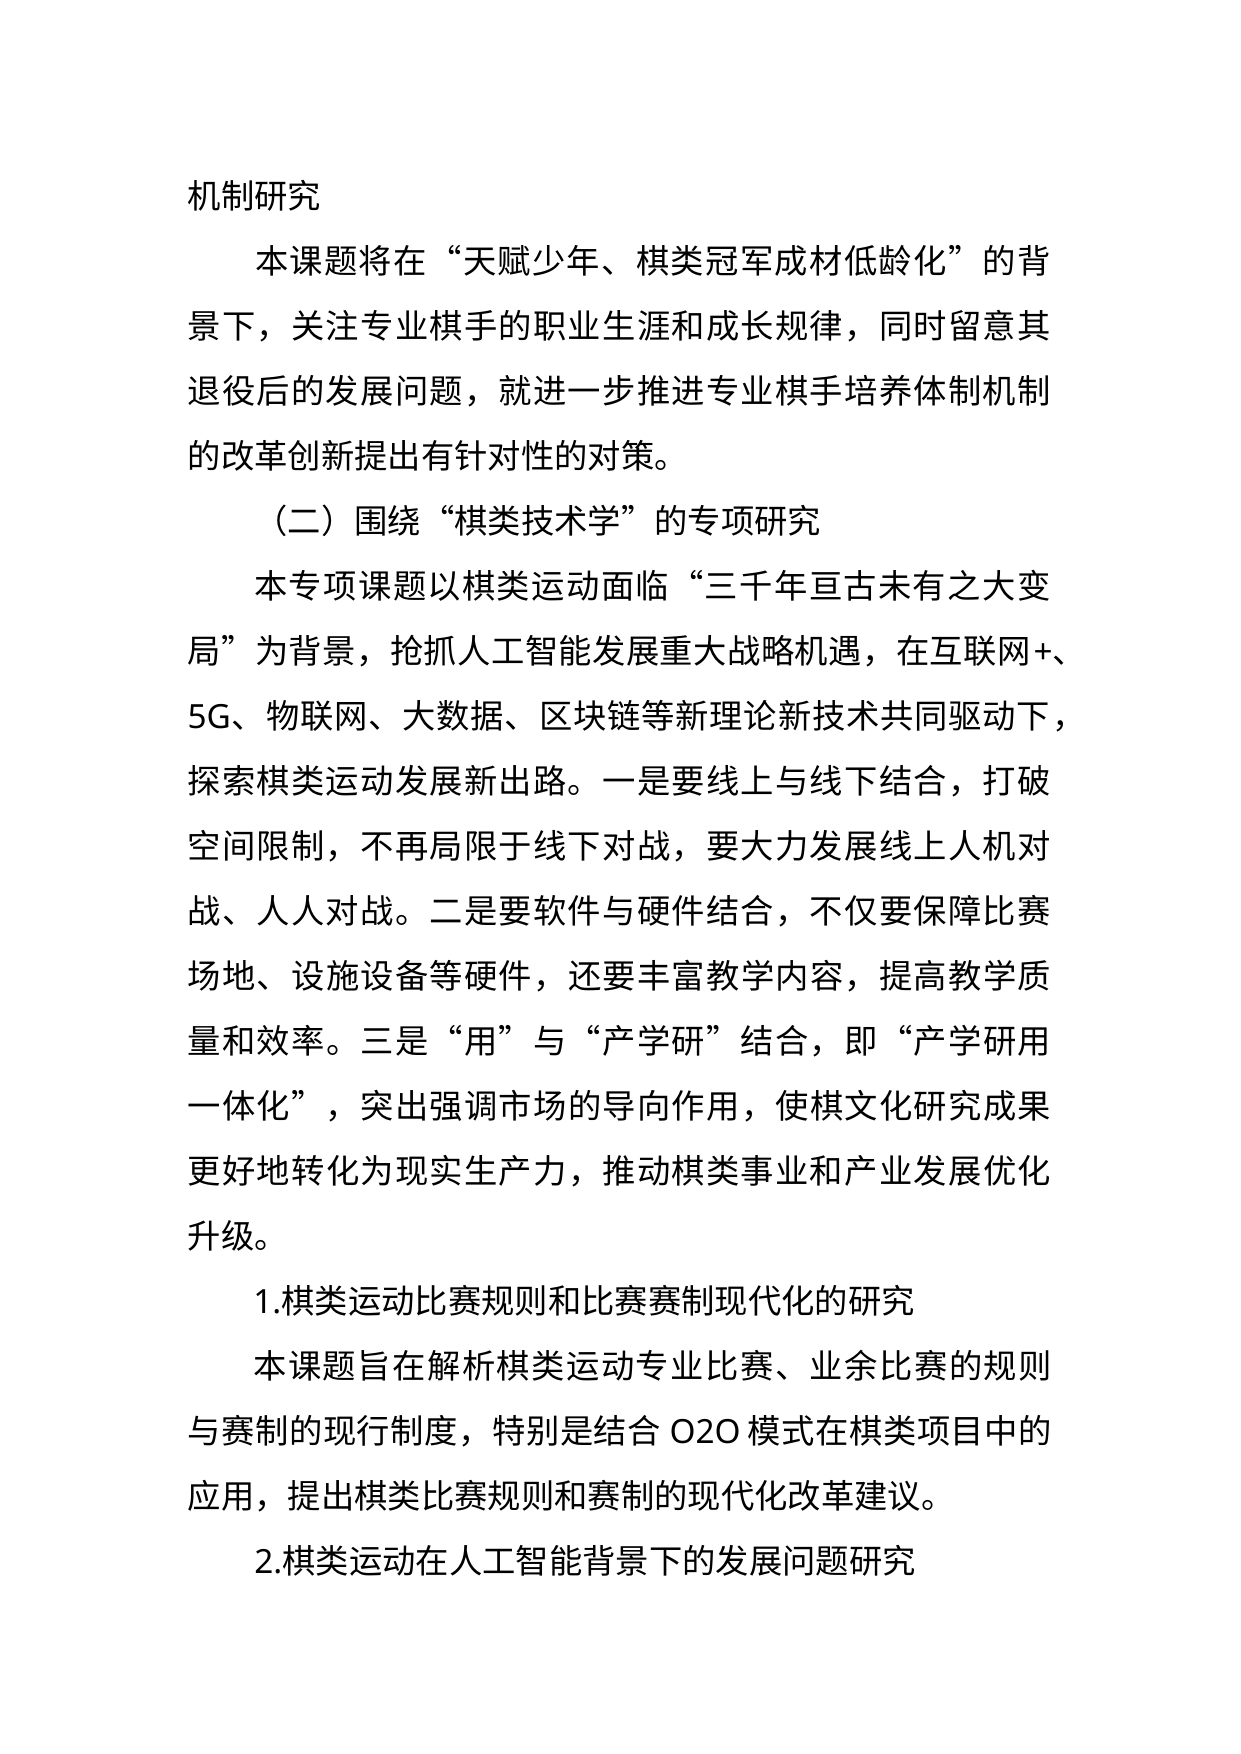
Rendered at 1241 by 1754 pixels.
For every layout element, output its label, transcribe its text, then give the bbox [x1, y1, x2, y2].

text 本课题旨在解析棋类运动专业比赛、业余比赛的规则与赛制的现行制度，特别是结合O2O模式在棋类项目中的应用，提出棋类比赛规则和赛制的现代化改革建议。 [187, 1332, 1053, 1527]
text 本课题将在“天赋少年、棋类冠军成材低龄化”的背景下，关注专业棋手的职业生涯和成长规律，同时留意其退役后的发展问题，就进一步推进专业棋手培养体制机制的改革创新提出有针对性的对策。 [187, 227, 1053, 487]
text （二）围绕“棋类技术学”的专项研究 [187, 487, 1053, 552]
text 本专项课题以棋类运动面临“三千年亘古未有之大变局”为背景，抢抓人工智能发展重大战略机遇，在互联网+、5G、物联网、大数据、区块链等新理论新技术共同驱动下，探索棋类运动发展新出路。一是要线上与线下结合，打破空间限制，不再局限于线下对战，要大力发展线上人机对战、人人对战。二是要软件与硬件结合，不仅要保障比赛场地、设施设备等硬件，还要丰富教学内容，提高教学质量和效率。三是“用”与“产学研”结合，即“产学研用一体化”，突出强调市场的导向作用，使棋文化研究成果更好地转化为现实生产力，推动棋类事业和产业发展优化升级。 [187, 552, 1053, 1267]
text 1.棋类运动比赛规则和比赛赛制现代化的研究 [187, 1267, 1053, 1332]
text 2.棋类运动在人工智能背景下的发展问题研究 [187, 1527, 1053, 1592]
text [187, 162, 1053, 227]
